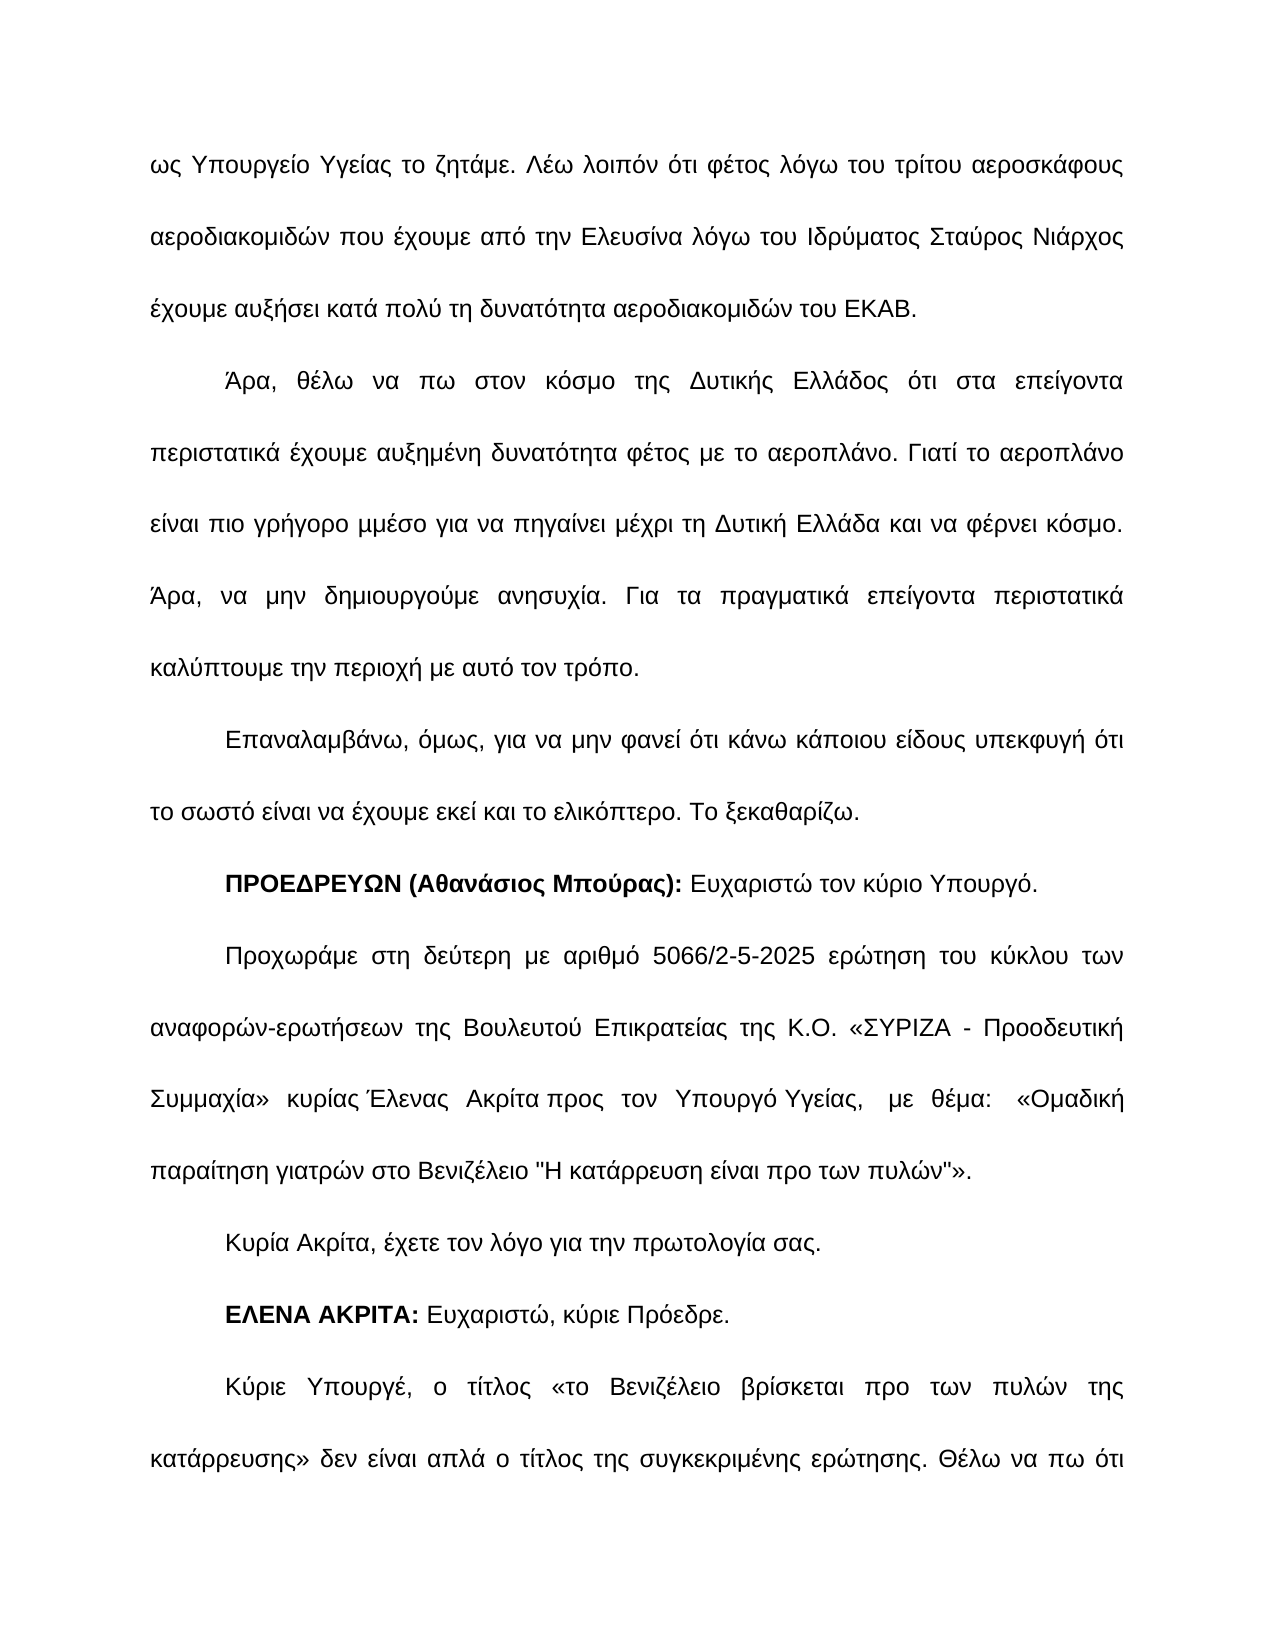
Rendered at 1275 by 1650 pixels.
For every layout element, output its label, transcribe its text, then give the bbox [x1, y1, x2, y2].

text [150, 1372, 1125, 1472]
text Άρα, θέλω να πω στον κόσμο της Δυτικής Ελλάδος ότι στα επείγοντα περιστατικά έχουμε αυξημένη δυνατότητα φέτος με το αεροπλάνο. Γιατί το αεροπλάνο είναι πιο γρήγορο µμέσο για να πηγαίνει μέχρι τη Δυτική Ελλάδα και να φέρνει κόσμο. Άρα, να μην δημιουργούμε ανησυχία. Για τα πραγματικά επείγοντα περιστατικά καλύπτουμε την περιοχή με αυτό τον τρόπο. [150, 366, 1125, 682]
text ΠΡΟΕΔΡΕΥΩΝ (Αθανάσιος Μπούρας): Ευχαριστώ τον κύριο Υπουργό. [150, 869, 1125, 897]
text ΕΛΕΝΑ ΑΚΡΙΤΑ: Ευχαριστώ, κύριε Πρόεδρε. [150, 1300, 1125, 1329]
text Προχωράμε στη δεύτερη με αριθμό 5066/2-5-2025 ερώτηση του κύκλου των αναφορών-ερωτήσεων της Βουλευτού Επικρατείας της Κ.Ο. «ΣΥΡΙΖΑ - Προοδευτική Συμμαχία» κυρίας Έλενας Ακρίτα προς τον Υπουργό Υγείας, με θέμα: «Ομαδική παραίτηση γιατρών στο Βενιζέλειο "Η κατάρρευση είναι προ των πυλών"». [150, 941, 1125, 1185]
text Επαναλαμβάνω, όμως, για να μην φανεί ότι κάνω κάποιου είδους υπεκφυγή ότι το σωστό είναι να έχουμε εκεί και το ελικόπτερο. Το ξεκαθαρίζω. [150, 725, 1125, 826]
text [150, 150, 1125, 322]
text Κυρία Ακρίτα, έχετε τον λόγο για την πρωτολογία σας. [150, 1228, 1125, 1257]
